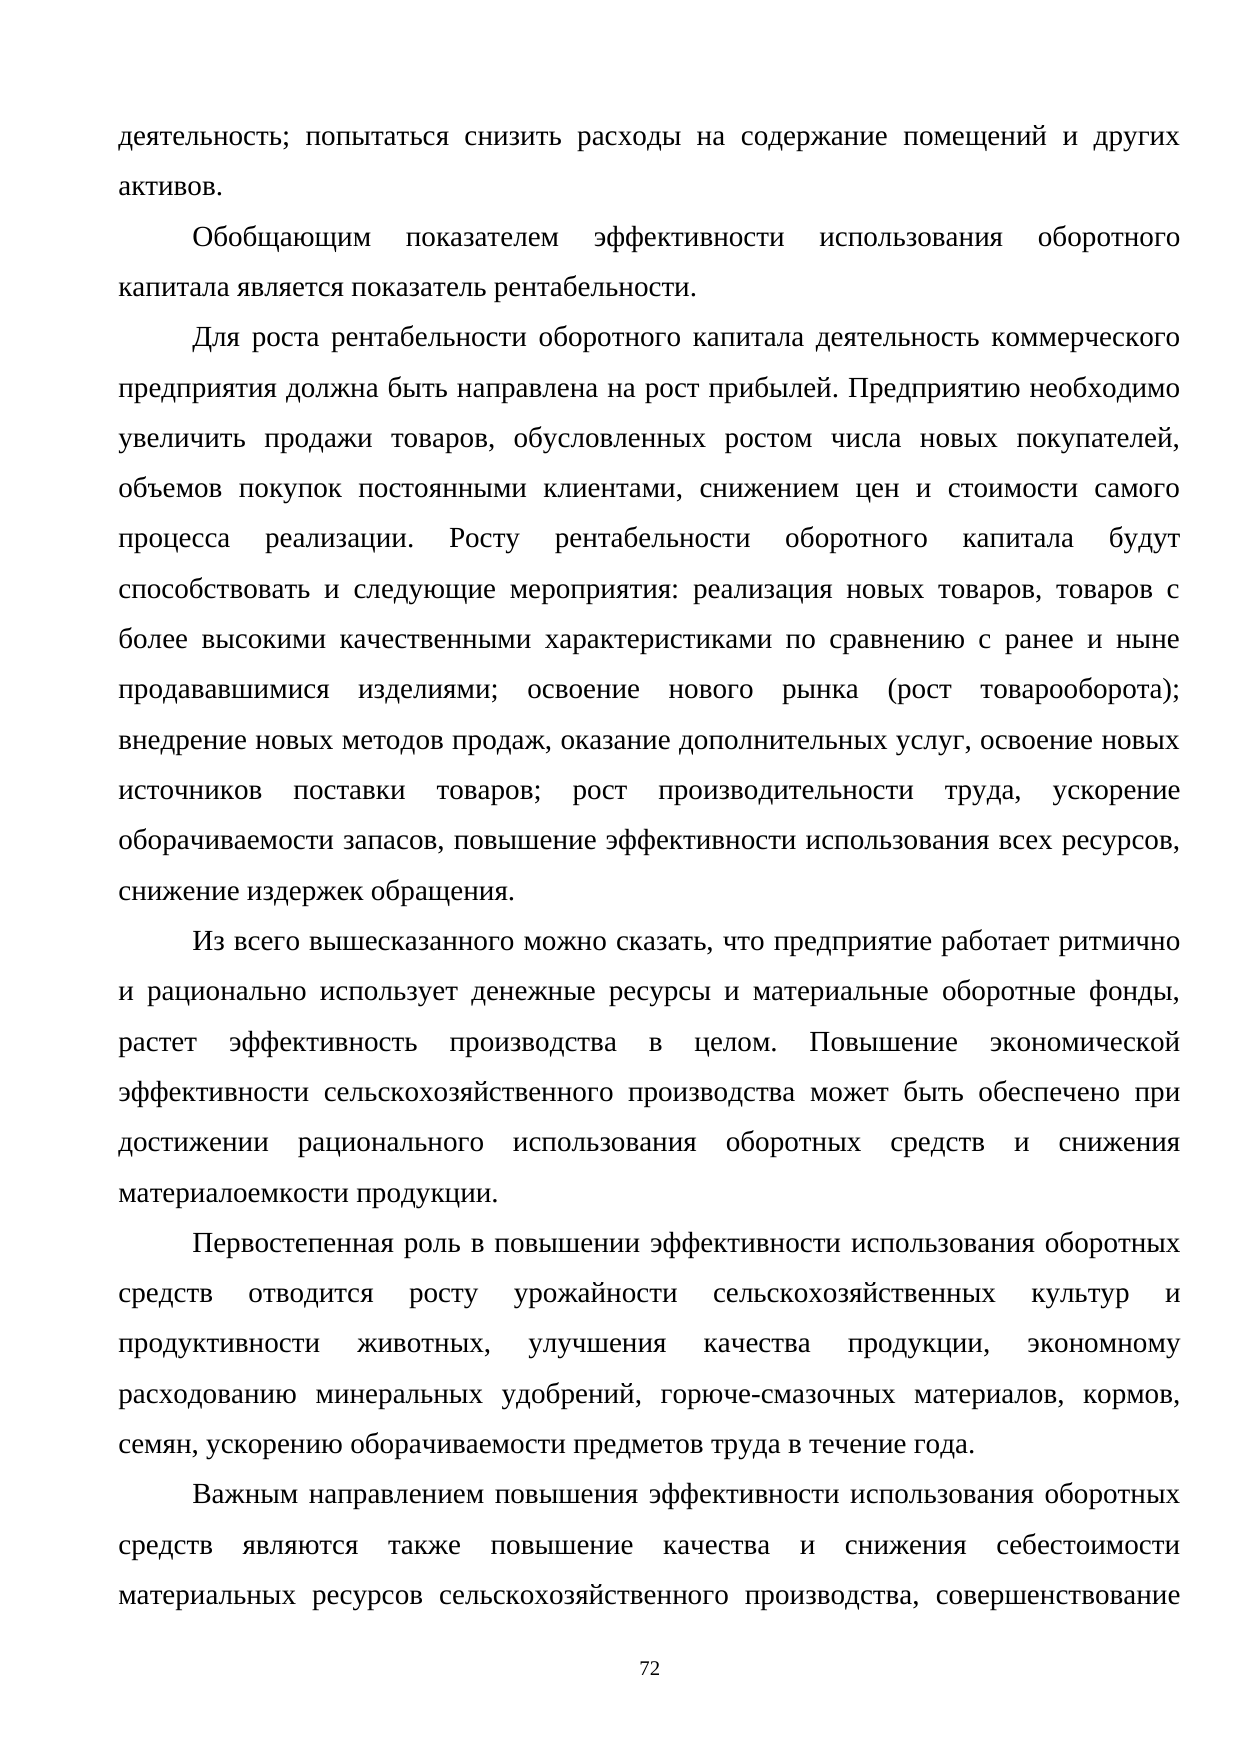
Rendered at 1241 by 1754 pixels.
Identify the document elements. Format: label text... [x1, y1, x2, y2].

text Для роста рентабельности оборотного капитала деятельность коммерческого предприятия должна быть направлена на рост прибылей. Предприятию необходимо увеличить продажи товаров, обусловленных ростом числа новых покупателей, объемов покупок постоянными клиентами, снижением цен и стоимости самого процесса реализации. Росту рентабельности оборотного капитала будут способствовать и следующие мероприятия: реализация новых товаров, товаров с более высокими качественными характеристиками по сравнению с ранее и ныне продававшимися изделиями; освоение нового рынка (рост товарооборота); внедрение новых методов продаж, оказание дополнительных услуг, освоение новых источников поставки товаров; рост производительности труда, ускорение оборачиваемости запасов, повышение эффективности использования всех ресурсов, снижение издержек обращения. [118, 319, 1181, 906]
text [118, 118, 1181, 202]
text Из всего вышесказанного можно сказать, что предприятие работает ритмично и рационально использует денежные ресурсы и материальные оборотные фонды, растет эффективность производства в целом. Повышение экономической эффективности сельскохозяйственного производства может быть обеспечено при достижении рационального использования оборотных средств и снижения материалоемкости продукции. [118, 923, 1181, 1208]
text Обобщающим показателем эффективности использования оборотного капитала является показатель рентабельности. [118, 219, 1181, 303]
text Первостепенная роль в повышении эффективности использования оборотных средств отводится росту урожайности сельскохозяйственных культур и продуктивности животных, улучшения качества продукции, экономному расходованию минеральных удобрений, горюче-смазочных материалов, кормов, семян, ускорению оборачиваемости предметов труда в течение года. [118, 1225, 1181, 1460]
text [118, 1477, 1181, 1611]
